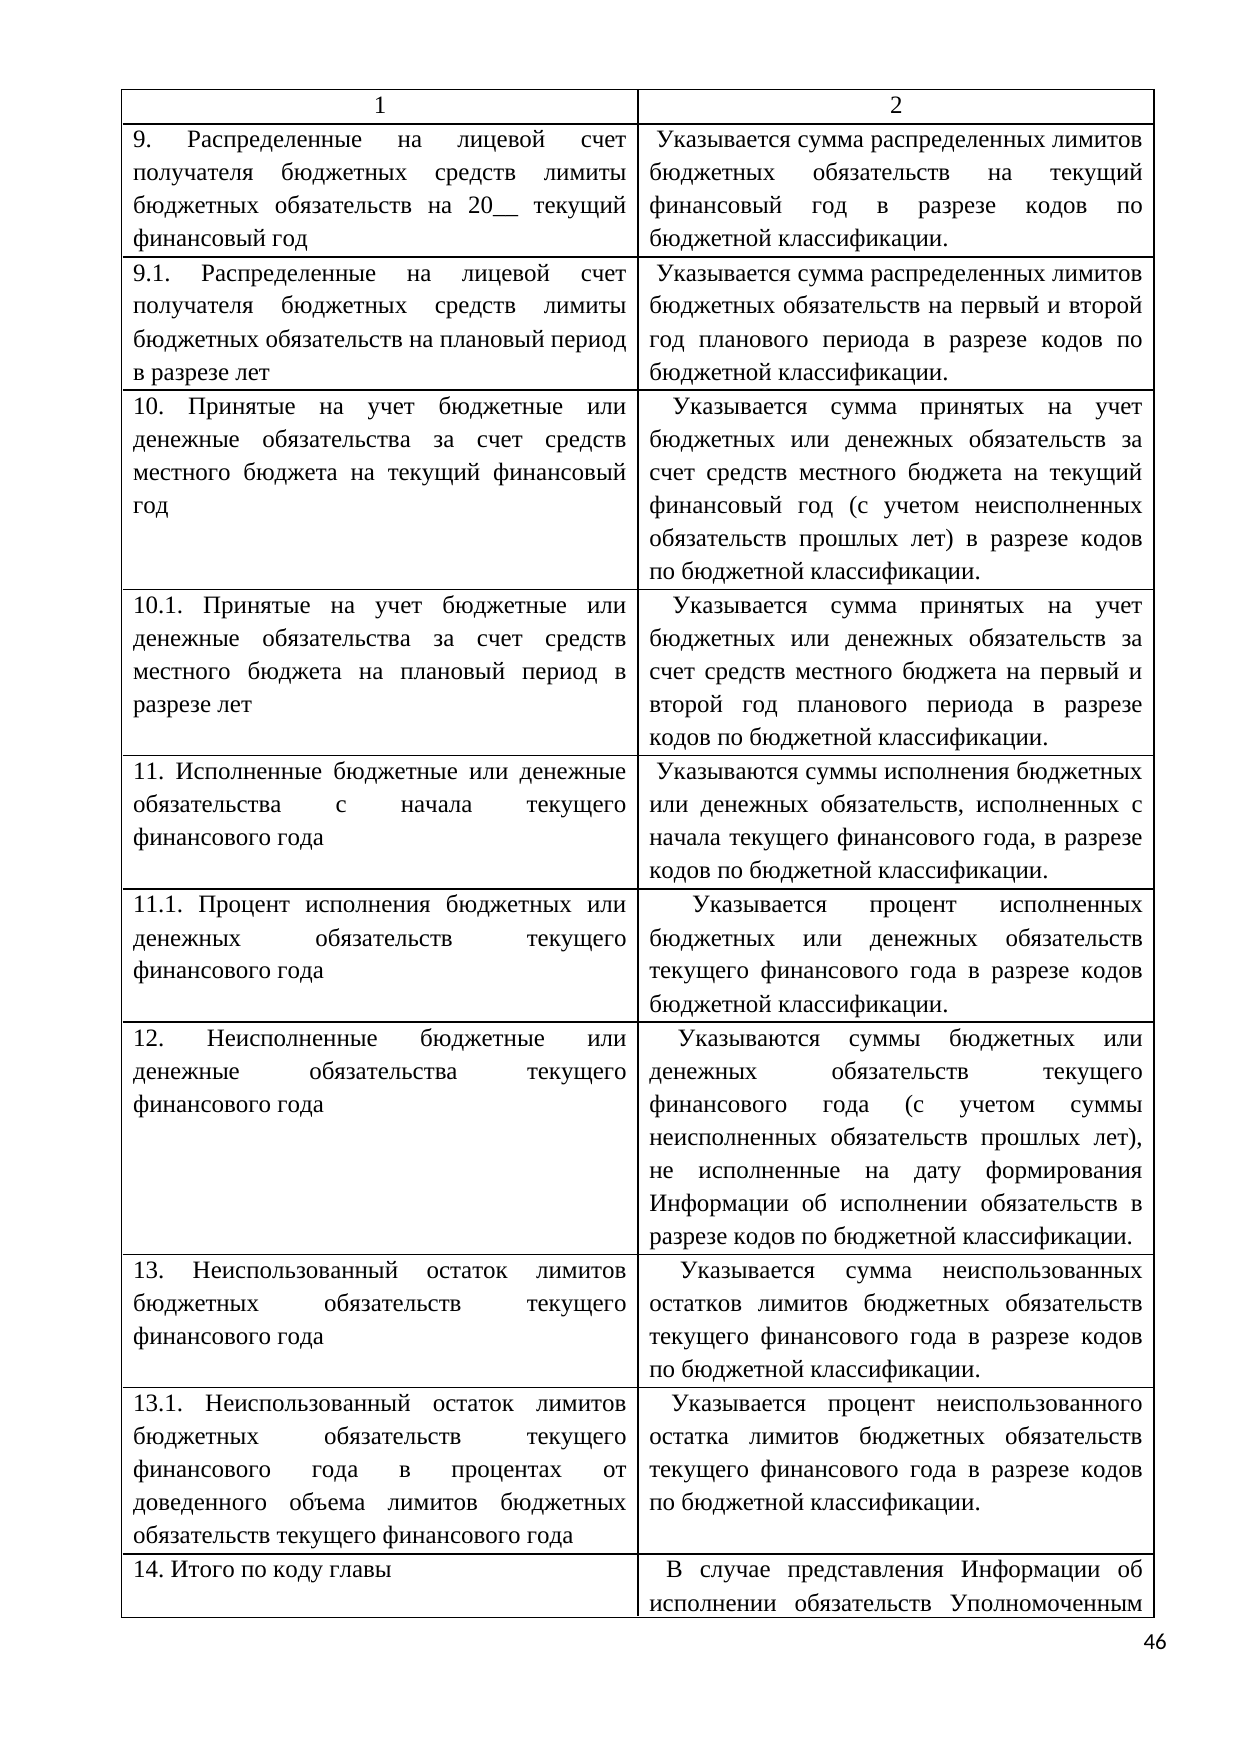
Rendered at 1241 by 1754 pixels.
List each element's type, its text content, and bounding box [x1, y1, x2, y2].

table_cell 11.1. Процент исполнения бюджетных или денежных обязательств текущего финансового года [122, 889, 637, 1021]
table_cell 10.1. Принятые на учет бюджетные или денежные обязательства за счет средств местного бюджета на плановый период в разрезе лет [122, 590, 637, 755]
table_cell 13.1. Неиспользованный остаток лимитов бюджетных обязательств текущего финансового года в процентах от доведенного объема лимитов бюджетных обязательств текущего финансового года [122, 1388, 637, 1553]
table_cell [122, 1554, 637, 1616]
table_cell 9.1. Распределенные на лицевой счет получателя бюджетных средств лимиты бюджетных обязательств на плановый период в разрезе лет [122, 257, 637, 389]
table_cell Указывается сумма принятых на учет бюджетных или денежных обязательств за счет средств местного бюджета на первый и второй год планового периода в разрезе кодов по бюджетной классификации. [639, 590, 1153, 755]
table_cell 9. Распределенные на лицевой счет получателя бюджетных средств лимиты бюджетных обязательств на 20__ текущий финансовый год [122, 124, 637, 256]
table_cell Указываются суммы исполнения бюджетных или денежных обязательств, исполненных с начала текущего финансового года, в разрезе кодов по бюджетной классификации. [639, 756, 1153, 888]
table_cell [639, 1555, 1153, 1616]
table_cell 11. Исполненные бюджетные или денежные обязательства с начала текущего финансового года [122, 756, 637, 888]
table_cell 13. Неиспользованный остаток лимитов бюджетных обязательств текущего финансового года [122, 1255, 637, 1387]
table_cell Указывается процент неиспользованного остатка лимитов бюджетных обязательств текущего финансового года в разрезе кодов по бюджетной классификации. [639, 1388, 1153, 1553]
table_cell Указывается процент исполненных бюджетных или денежных обязательств текущего финансового года в разрезе кодов бюджетной классификации. [639, 890, 1153, 1021]
table_cell 10. Принятые на учет бюджетные или денежные обязательства за счет средств местного бюджета на текущий финансовый год [122, 390, 637, 588]
table_cell Указывается сумма принятых на учет бюджетных или денежных обязательств за счет средств местного бюджета на текущий финансовый год (с учетом неисполненных обязательств прошлых лет) в разрезе кодов по бюджетной классификации. [639, 391, 1153, 588]
table_cell 12. Неисполненные бюджетные или денежные обязательства текущего финансового года [122, 1022, 637, 1253]
table_cell Указывается сумма распределенных лимитов бюджетных обязательств на первый и второй год планового периода в разрезе кодов по бюджетной классификации. [639, 258, 1153, 389]
table_cell Указывается сумма распределенных лимитов бюджетных обязательств на текущий финансовый год в разрезе кодов по бюджетной классификации. [639, 125, 1153, 256]
table_header 2 [639, 90, 1153, 123]
table_cell Указываются суммы бюджетных или денежных обязательств текущего финансового года (с учетом суммы неисполненных обязательств прошлых лет), не исполненные на дату формирования Информации об исполнении обязательств в разрезе кодов по бюджетной классификации. [639, 1023, 1153, 1253]
table_header 1 [122, 90, 637, 123]
table_cell Указывается сумма неиспользованных остатков лимитов бюджетных обязательств текущего финансового года в разрезе кодов по бюджетной классификации. [639, 1255, 1153, 1387]
